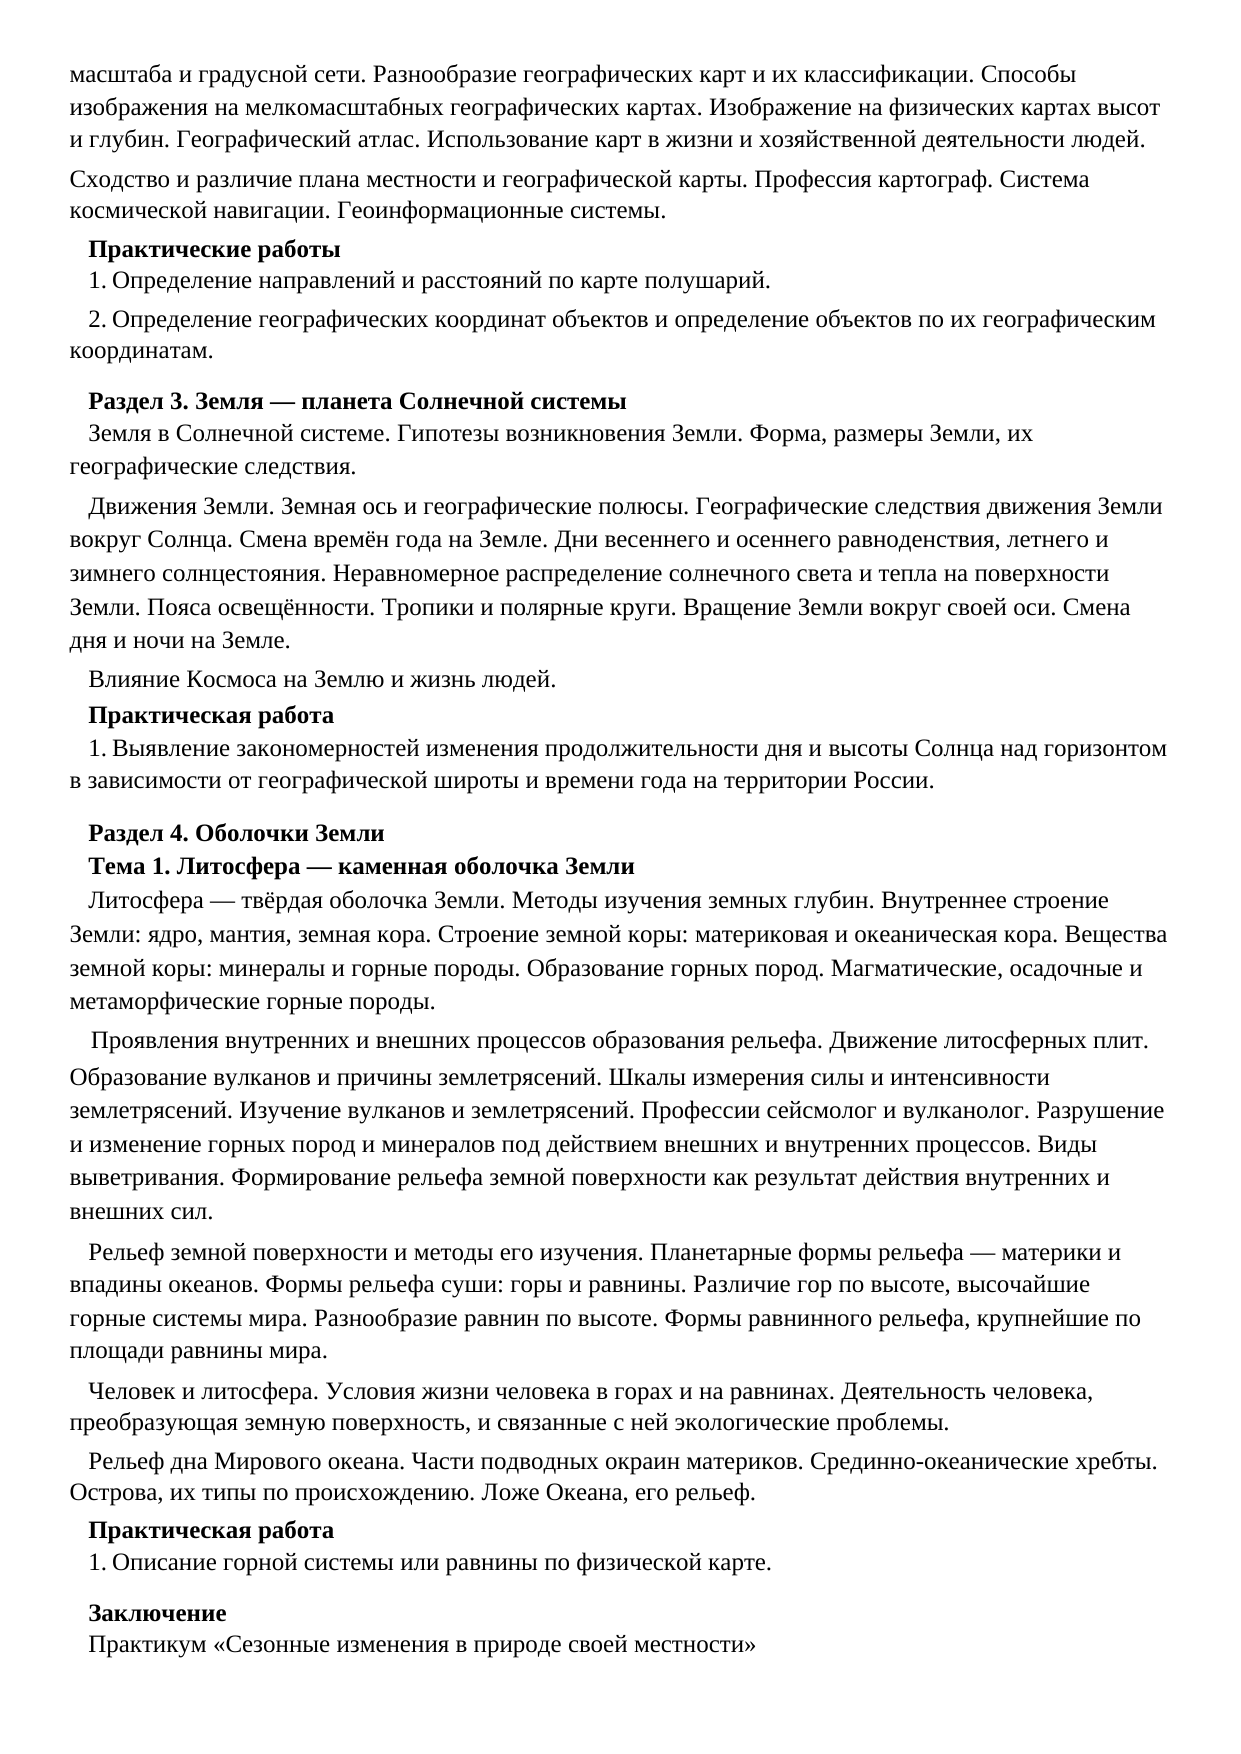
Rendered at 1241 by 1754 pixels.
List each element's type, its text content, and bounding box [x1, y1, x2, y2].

text Рельеф земной поверхности и методы его изучения. Планетарные формы рельефа — материки и впадины океанов. Формы рельефа суши: горы и равнины. Различие гор по высоте, высочайшие горные системы мира. Разнообразие равнин по высоте. Формы равнинного рельефа, крупнейшие по площади равнины мира. [69, 1237, 1156, 1364]
text Сходство и различие плана местности и географической карты. Профессия картограф. Система космической навигации. Геоинформационные системы. [69, 164, 1096, 224]
text Влияние Космоса на Землю и жизнь людей. [88, 666, 1171, 693]
text Раздел 3. Земля — планета Солнечной системы Земля в Солнечной системе. Гипотезы возникновения Земли. Форма, размеры Земли, их географические следствия. [69, 386, 1036, 480]
text Практические работы 1. Определение направлений и расстояний по карте полушарий. [88, 234, 781, 294]
text Человек и литосфера. Условия жизни человека в горах и на равнинах. Деятельность человека, преобразующая земную поверхность, и связанные с ней экологические проблемы. [69, 1376, 1096, 1436]
text Раздел 4. Оболочки Земли Тема 1. Литосфера — каменная оболочка Земли Литосфера — твёрдая оболочка Земли. Методы изучения земных глубин. Внутреннее строение Земли: ядро, мантия, земная кора. Строение земной коры: материковая и океаническая кора. Вещества земной коры: минералы и горные породы. Образование горных пород. Магматические, осадочные и метаморфические горные породы. [69, 818, 1171, 1015]
text масштаба и градусной сети. Разнообразие географических карт и их классификации. Способы изображения на мелкомасштабных географических картах. Изображение на физических картах высот и глубин. Географический атлас. Использование карт в жизни и хозяйственной деятельности людей. [69, 59, 1171, 153]
text Практическая работа 1. Описание горной системы или равнины по физической карте. [88, 1516, 781, 1576]
text Проявления внутренних и внешних процессов образования рельефа. Движение литосферных плит. [69, 1027, 1171, 1054]
text Рельеф дна Мирового океана. Части подводных окраин материков. Срединно-океанические хребты. Острова, их типы по происхождению. Ложе Океана, его рельеф. [69, 1446, 1171, 1506]
text 2. Определение географических координат объектов и определение объектов по их географическим координатам. [69, 304, 1171, 364]
text Практическая работа 1. Выявление закономерностей изменения продолжительности дня и высоты Солнца над горизонтом в зависимости от географической широты и времени года на территории России. [69, 701, 1171, 794]
text Образование вулканов и причины землетрясений. Шкалы измерения силы и интенсивности землетрясений. Изучение вулканов и землетрясений. Профессии сейсмолог и вулканолог. Разрушение и изменение горных пород и минералов под действием внешних и внутренних процессов. Виды выветривания. Формирование рельефа земной поверхности как результат действия внутренних и внешних сил. [69, 1062, 1171, 1224]
text Движения Земли. Земная ось и географические полюсы. Географические следствия движения Земли вокруг Солнца. Смена времён года на Земле. Дни весеннего и осеннего равноденствия, летнего и зимнего солнцестояния. Неравномерное распределение солнечного света и тепла на поверхности Земли. Пояса освещённости. Тропики и полярные круги. Вращение Земли вокруг своей оси. Смена дня и ночи на Земле. [69, 491, 1171, 654]
text Заключение Практикум «Сезонные изменения в природе своей местности» [88, 1598, 766, 1658]
